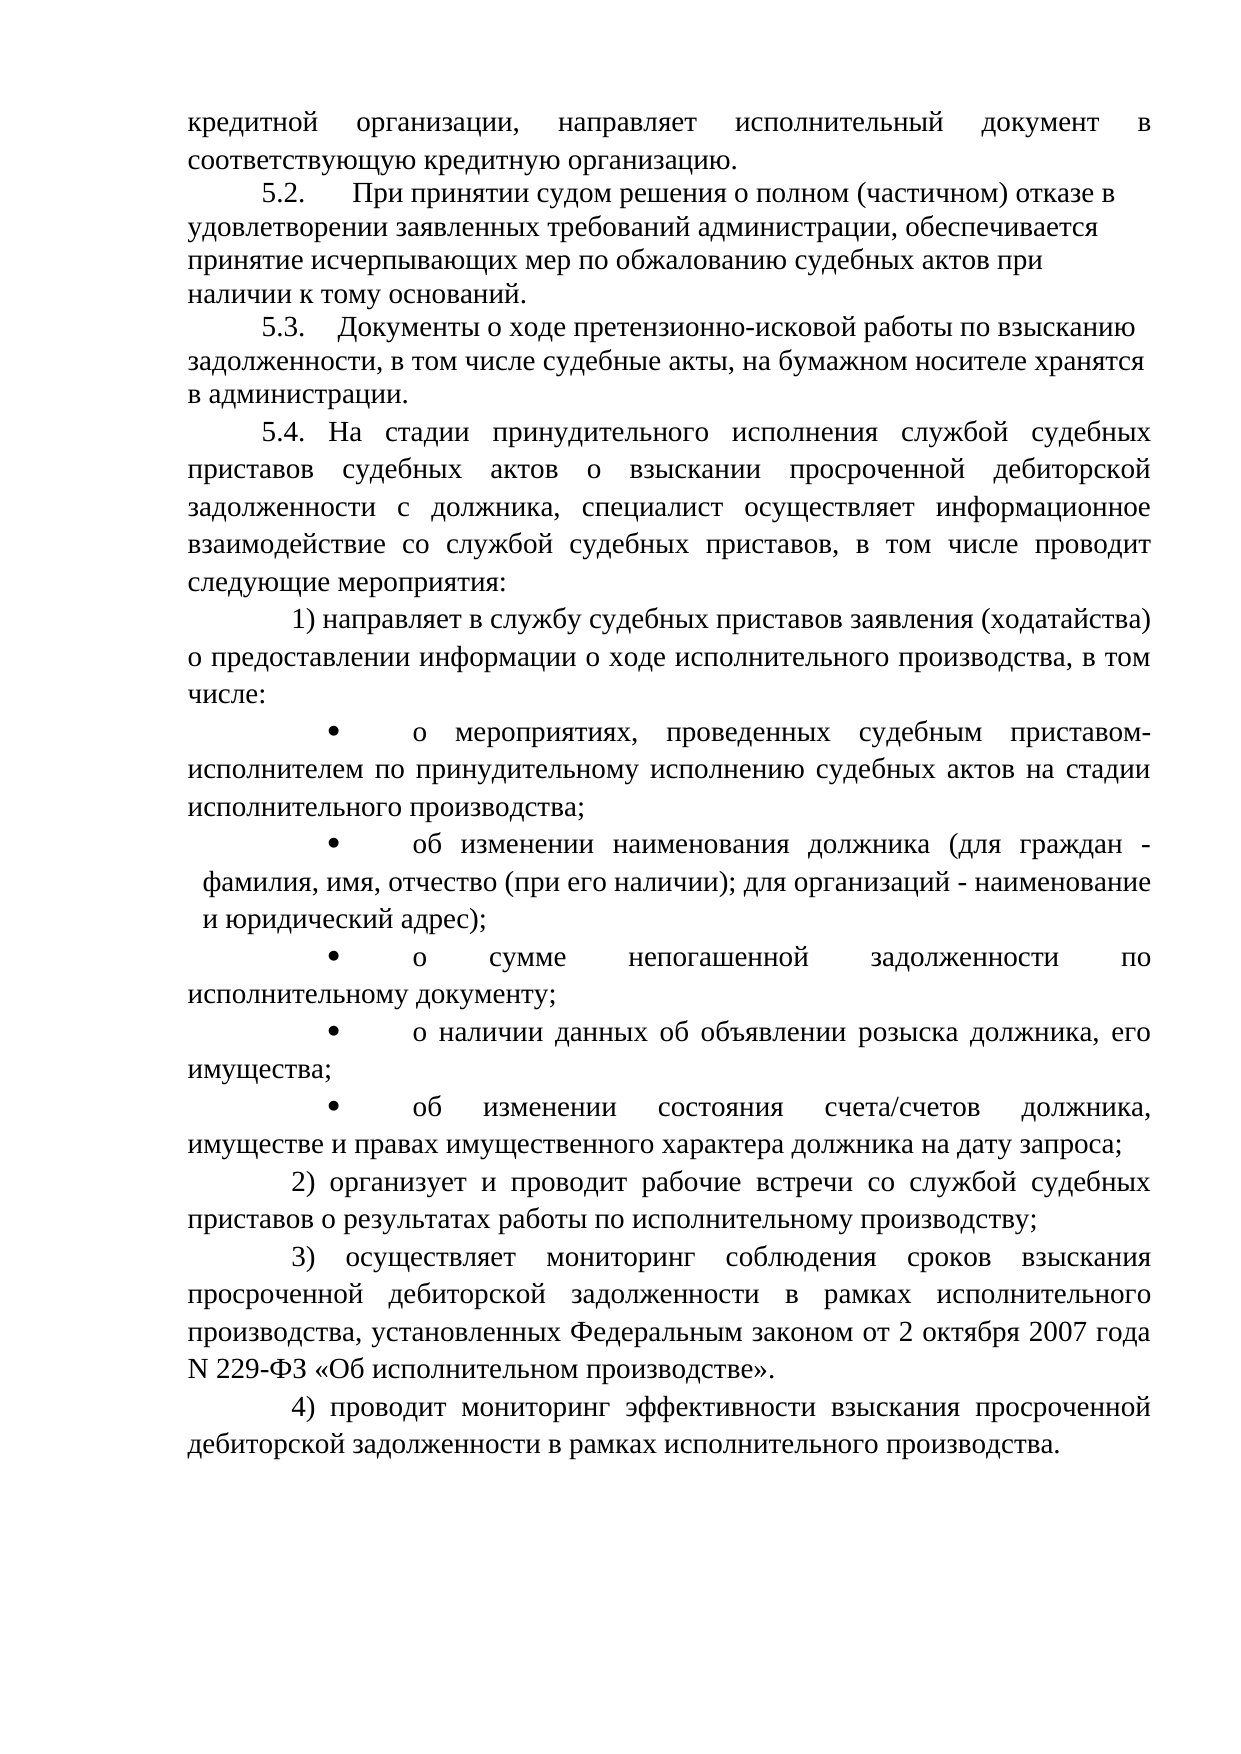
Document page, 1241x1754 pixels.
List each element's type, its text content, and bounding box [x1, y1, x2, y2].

list о сумме непогашенной задолженности по исполнительному документу; [187, 935, 1152, 1010]
list Документы о ходе претензионно-исковой работы по взысканию задолженности, в том числе судебные акты, на бумажном носителе хранятся в администрации. [187, 309, 1152, 410]
text 5.4. На стадии принудительного исполнения службой судебных приставов судебных актов о взыскании просроченной дебиторской задолженности с должника, специалист осуществляет информационное взаимодействие со службой судебных приставов, в том числе проводит следующие мероприятия: [187, 410, 1152, 598]
text 2) организует и проводит рабочие встречи со службой судебных приставов о результатах работы по исполнительному производству; [187, 1160, 1152, 1235]
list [187, 100, 1152, 175]
list о мероприятиях, проведенных судебным приставом-исполнителем по принудительному исполнению судебных актов на стадии исполнительного производства; [187, 710, 1152, 823]
list о наличии данных об объявлении розыска должника, его имущества; [187, 1010, 1152, 1085]
list об изменении состояния счета/счетов должника, имуществе и правах имущественного характера должника на дату запроса; [187, 1085, 1152, 1160]
text 4) проводит мониторинг эффективности взыскания просроченной дебиторской задолженности в рамках исполнительного производства. [187, 1385, 1152, 1460]
text 1) направляет в службу судебных приставов заявления (ходатайства) о предоставлении информации о ходе исполнительного производства, в том числе: [187, 598, 1152, 710]
text 3) осуществляет мониторинг соблюдения сроков взыскания просроченной дебиторской задолженности в рамках исполнительного производства, установленных Федеральным законом от 2 октября 2007 года N 229-ФЗ «Об исполнительном производстве». [187, 1235, 1152, 1385]
list об изменении наименования должника (для граждан - фамилия, имя, отчество (при его наличии); для организаций - наименование и юридический адрес); [202, 823, 1152, 935]
list При принятии судом решения о полном (частичном) отказе в удовлетворении заявленных требований администрации, обеспечивается принятие исчерпывающих мер по обжалованию судебных актов при наличии к тому оснований. [187, 175, 1152, 309]
